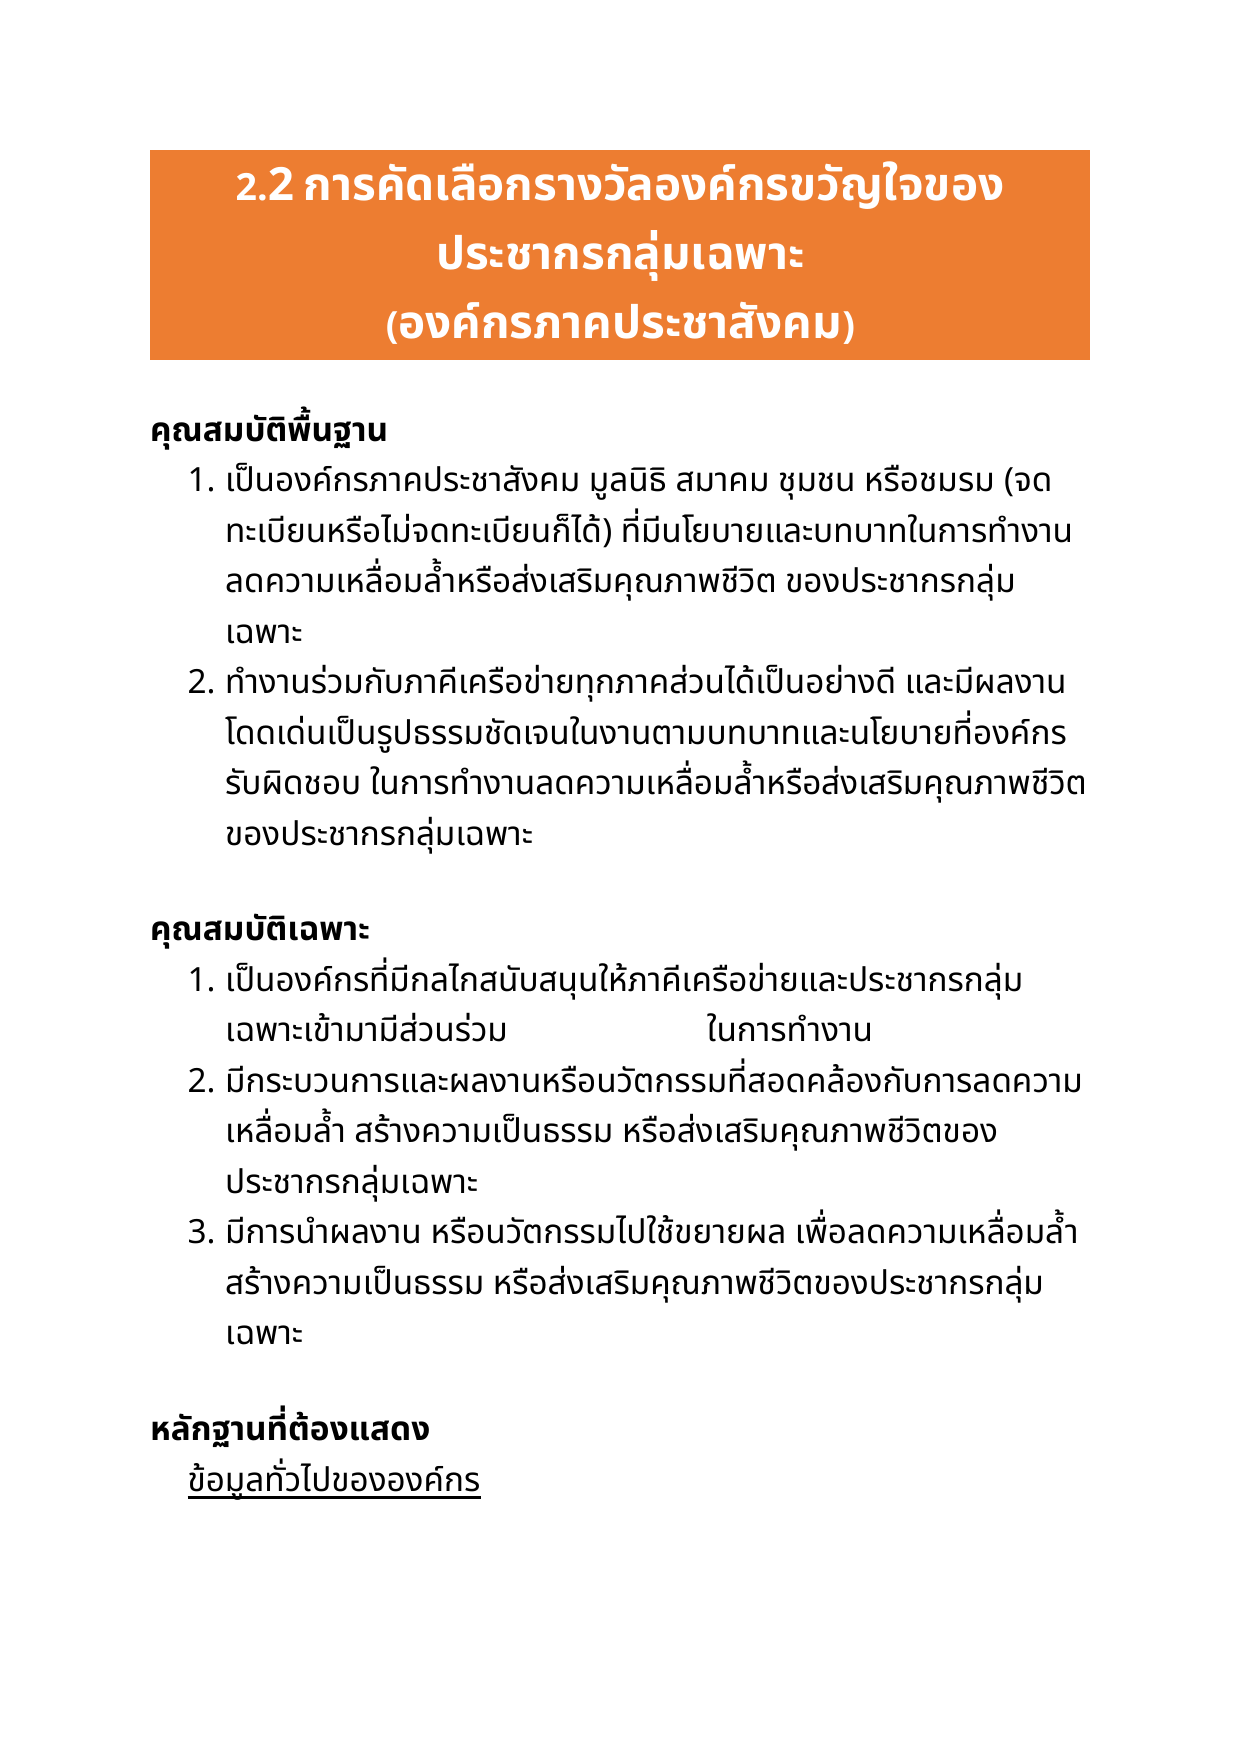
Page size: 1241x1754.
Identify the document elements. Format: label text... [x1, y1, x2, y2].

list ทำงานร่วมกับภาคีเครือข่ายทุกภาคส่วนได้เป็นอย่างดี และมีผลงานโดดเด่นเป็นรูปธรรมชัดเจนในงานตามบทบาทและนโยบายที่องค์กรรับผิดชอบ ในการทำงานลดความเหลื่อมล้ำหรือส่งเสริมคุณภาพชีวิตของประชากรกลุ่มเฉพาะ [187, 658, 1090, 860]
list มีกระบวนการและผลงานหรือนวัตกรรมที่สอดคล้องกับการลดความเหลื่อมล้ำ สร้างความเป็นธรรม หรือส่งเสริมคุณภาพชีวิตของประชากรกลุ่มเฉพาะ [187, 1057, 1090, 1208]
text คุณสมบัติพื้นฐาน [150, 406, 1090, 456]
text หลักฐานที่ต้องแสดง [150, 1405, 1090, 1456]
text คุณสมบัติเฉพาะ [150, 905, 1090, 956]
list เป็นองค์กรภาคประชาสังคม มูลนิธิ สมาคม ชุมชน หรือชมรม (จดทะเบียนหรือไม่จดทะเบียนก็ได้) ที่มีนโยบายและบทบาทในการทำงานลดความเหลื่อมล้ำหรือส่งเสริมคุณภาพชีวิต ของประชากรกลุ่มเฉพาะ [187, 456, 1090, 658]
list เป็นองค์กรที่มีกลไกสนับสนุนให้ภาคีเครือข่ายและประชากรกลุ่มเฉพาะเข้ามามีส่วนร่วม ในการทำงาน [187, 956, 1090, 1057]
list มีการนำผลงาน หรือนวัตกรรมไปใช้ขยายผล เพื่อลดความเหลื่อมล้ำ สร้างความเป็นธรรม หรือส่งเสริมคุณภาพชีวิตของประชากรกลุ่มเฉพาะ [187, 1208, 1090, 1360]
table_header 2.2 การคัดเลือกรางวัลองค์กรขวัญใจของประชากรกลุ่มเฉพาะ (องค์กรภาคประชาสังคม) [151, 151, 1089, 359]
text ข้อมูลทั่วไปขององค์กร [187, 1456, 1090, 1506]
